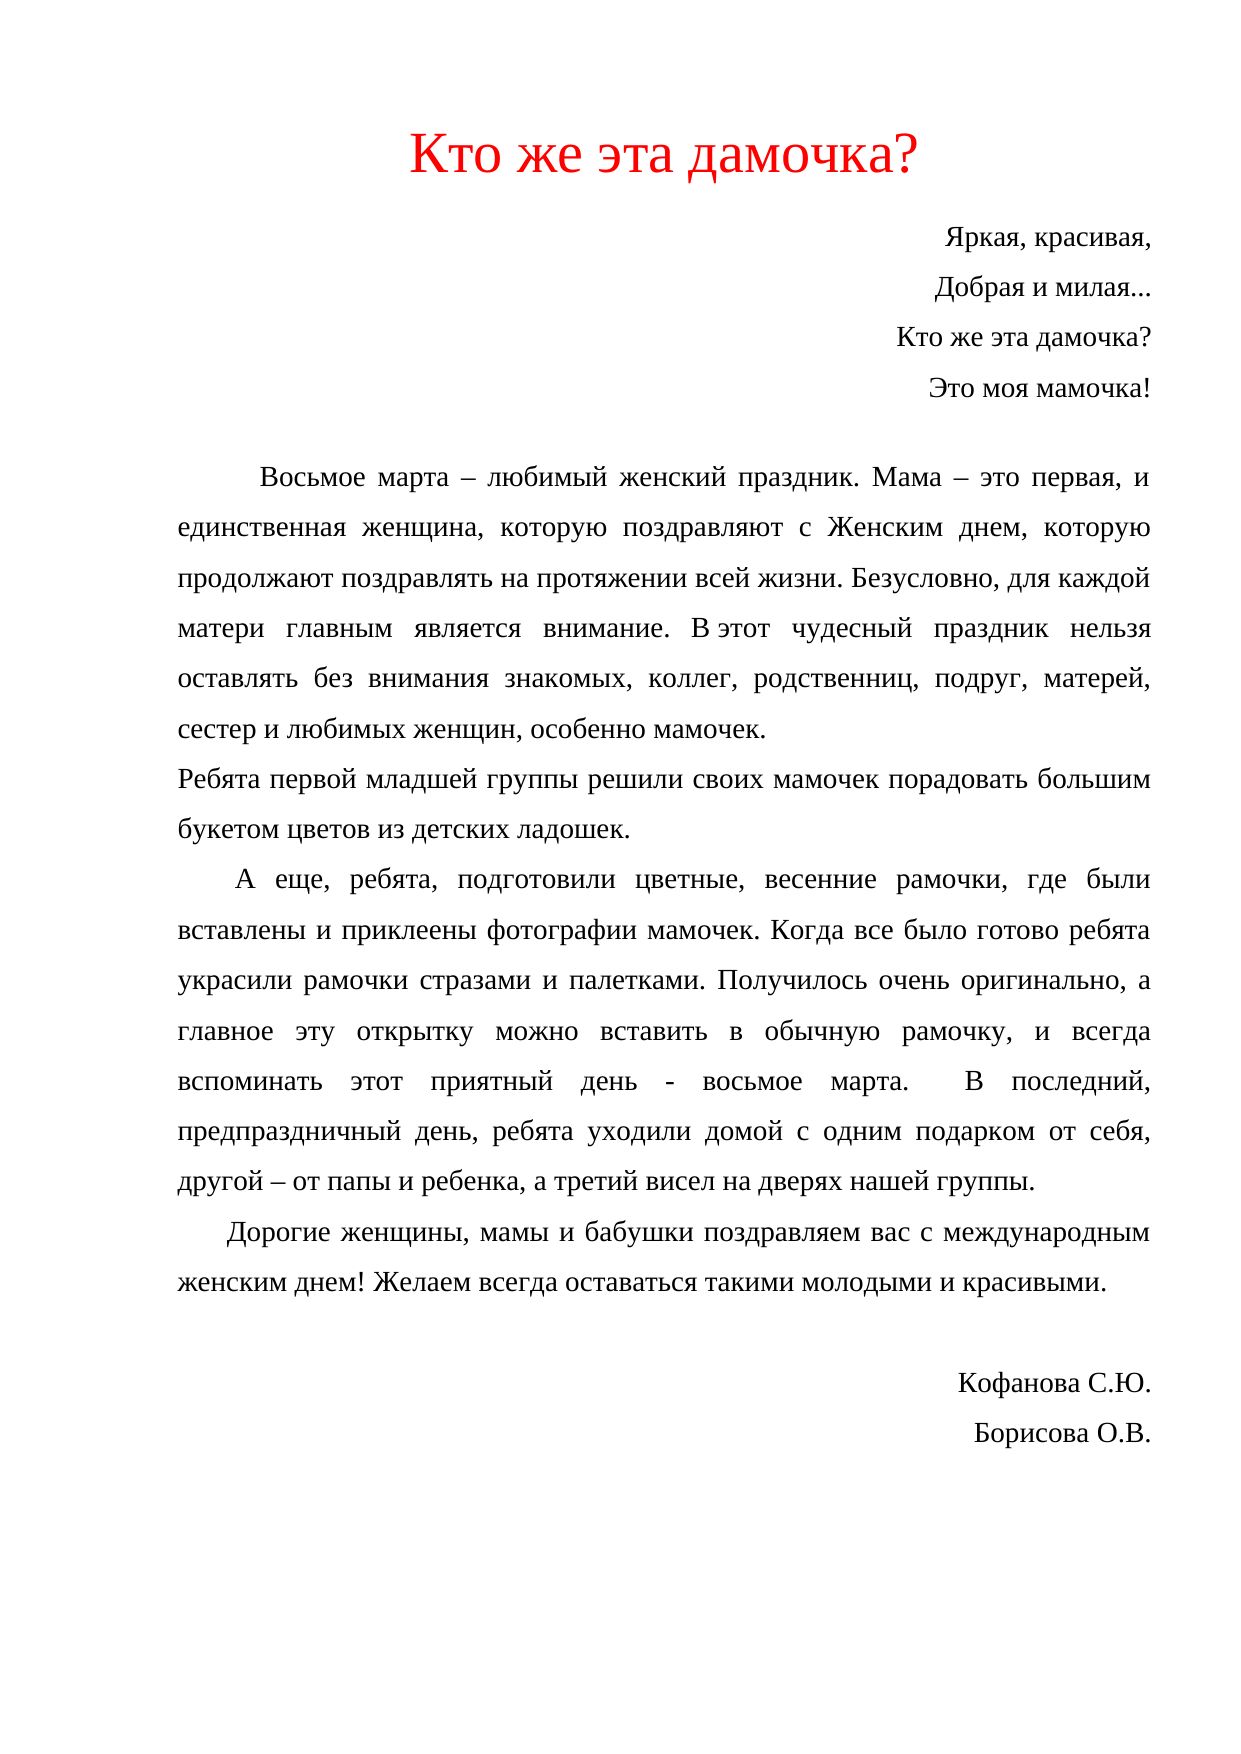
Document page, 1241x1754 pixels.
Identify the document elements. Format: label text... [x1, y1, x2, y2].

text А еще, ребята, подготовили цветные, весенние рамочки, где были вставлены и приклеены фотографии мамочек. Когда все было готово ребята украсили рамочки стразами и палетками. Получилось очень оригинально, а главное эту открытку можно вставить в обычную рамочку, и всегда вспоминать этот приятный день - восьмое марта. В последний, предпраздничный день, ребята уходили домой с одним подарком от себя, другой – от папы и ребенка, а третий висел на дверях нашей группы. [177, 862, 1152, 1197]
text Яркая, красивая, Добрая и милая... Кто же эта дамочка? Это моя мамочка! [177, 219, 1152, 445]
text Борисова О.В. [177, 1415, 1152, 1449]
text Кофанова С.Ю. [177, 1365, 1152, 1398]
text Ребята первой младшей группы решили своих мамочек порадовать большим букетом цветов из детских ладошек. [177, 761, 1152, 845]
text Восьмое марта – любимый женский праздник. Мама – это первая, и единственная женщина, которую поздравляют с Женским днем, которую продолжают поздравлять на протяжении всей жизни. Безусловно, для каждой матери главным является внимание. В этот чудесный праздник нельзя оставлять без внимания знакомых, коллег, родственниц, подруг, матерей, сестер и любимых женщин, особенно мамочек. [177, 459, 1152, 744]
text Кто же эта дамочка? [177, 118, 1152, 185]
text Дорогие женщины, мамы и бабушки поздравляем вас с международным женским днем! Желаем всегда оставаться такими молодыми и красивыми. [177, 1214, 1152, 1298]
